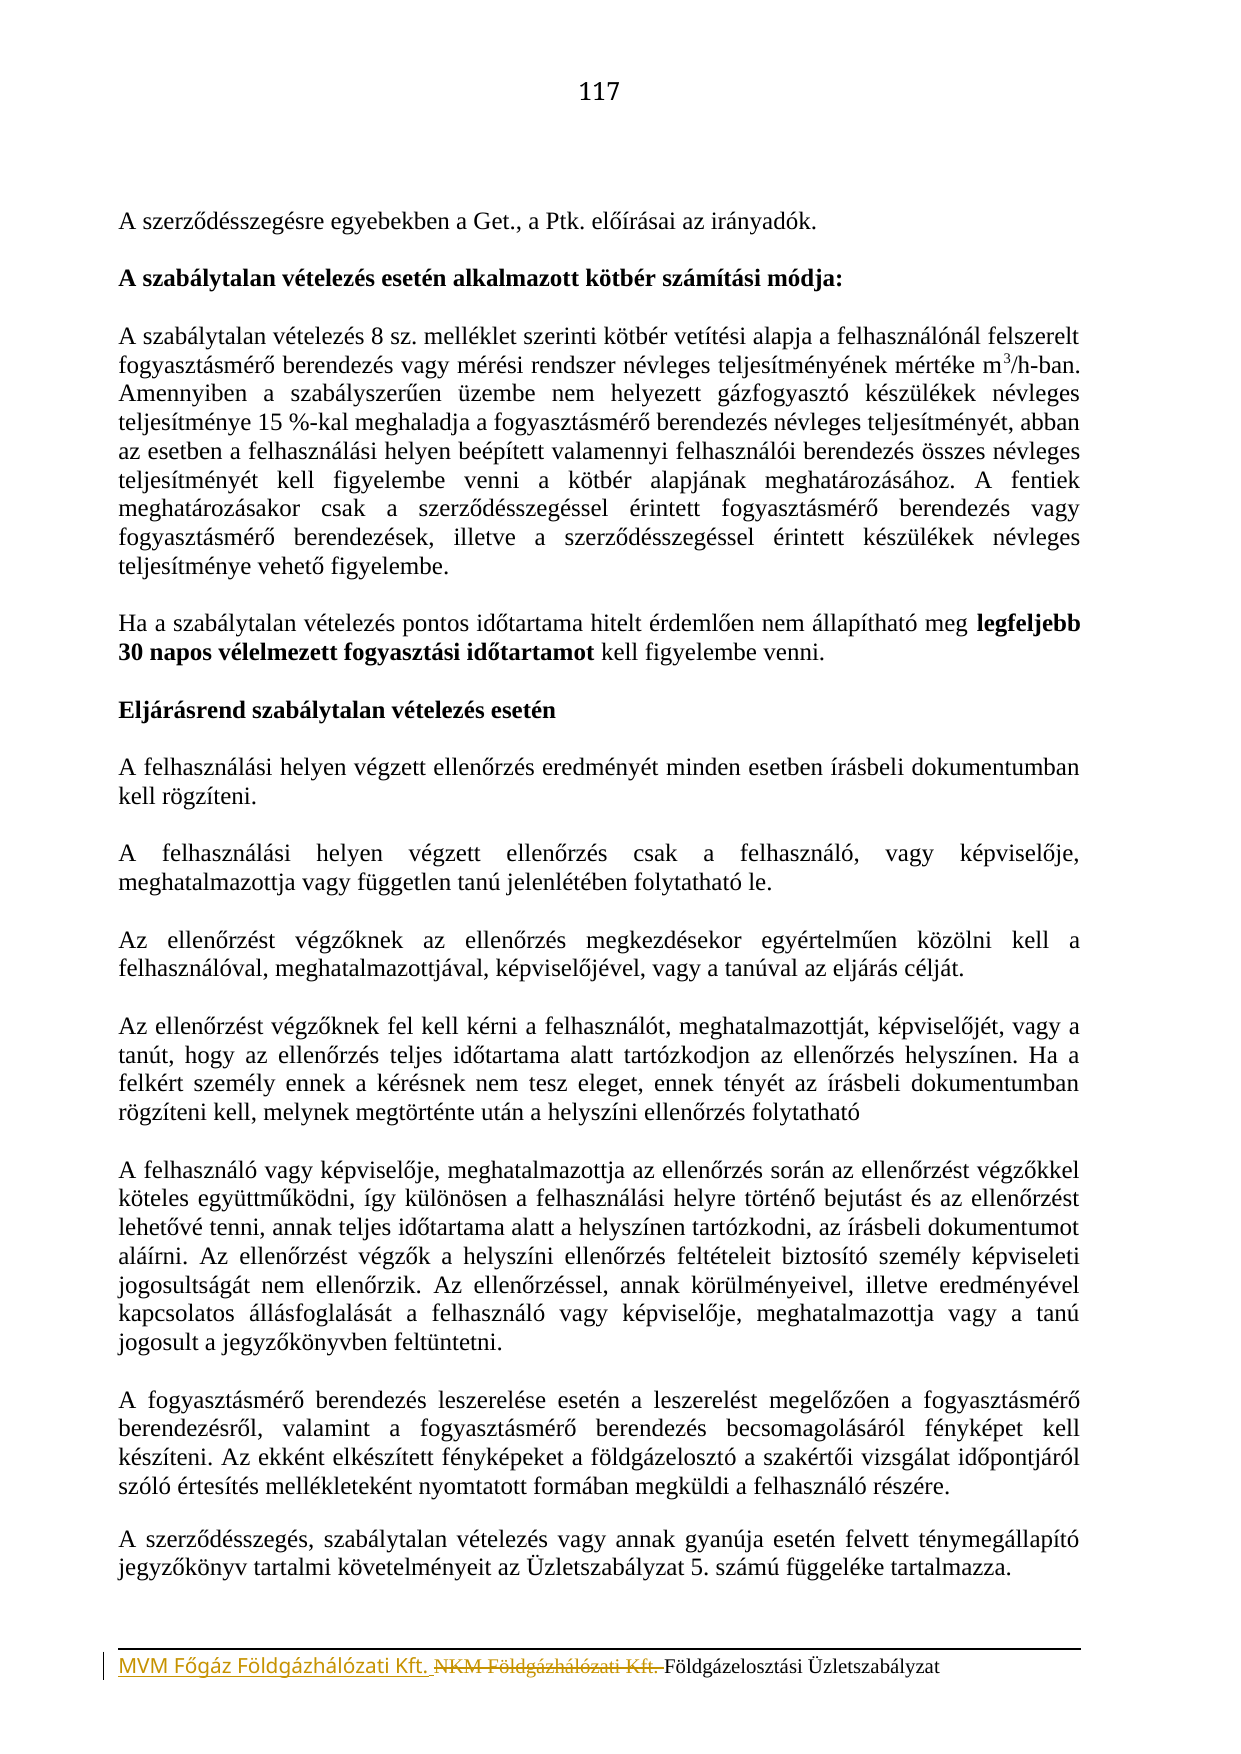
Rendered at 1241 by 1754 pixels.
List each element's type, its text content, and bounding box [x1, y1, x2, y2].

text Eljárásrend szabálytalan vételezés esetén [118, 695, 1081, 723]
text Az ellenőrzést végzőknek az ellenőrzés megkezdésekor egyértelműen közölni kell a felhasználóval, meghatalmazottjával, képviselőjével, vagy a tanúval az eljárás célját. [118, 925, 1081, 982]
text A szerződésszegés, szabálytalan vételezés vagy annak gyanúja esetén felvett ténymegállapító jegyzőkönyv tartalmi követelményeit az Üzletszabályzat 5. számú függeléke tartalmazza. [118, 1524, 1081, 1581]
text A felhasználási helyen végzett ellenőrzés eredményét minden esetben írásbeli dokumentumban kell rögzíteni. [118, 752, 1081, 810]
text Az ellenőrzést végzőknek fel kell kérni a felhasználót, meghatalmazottját, képviselőjét, vagy a tanút, hogy az ellenőrzés teljes időtartama alatt tartózkodjon az ellenőrzés helyszínen. Ha a felkért személy ennek a kérésnek nem tesz eleget, ennek tényét az írásbeli dokumentumban rögzíteni kell, melynek megtörténte után a helyszíni ellenőrzés folytatható [118, 1011, 1081, 1126]
text A szerződésszegésre egyebekben a Get., a Ptk. előírásai az irányadók. [118, 206, 1081, 235]
text A szabálytalan vételezés 8 sz. melléklet szerinti kötbér vetítési alapja a felhasználónál felszerelt fogyasztásmérő berendezés vagy mérési rendszer névleges teljesítményének mértéke m3/h-ban. Amennyiben a szabályszerűen üzembe nem helyezett gázfogyasztó készülékek névleges teljesítménye 15 %-kal meghaladja a fogyasztásmérő berendezés névleges teljesítményét, abban az esetben a felhasználási helyen beépített valamennyi felhasználói berendezés összes névleges teljesítményét kell figyelembe venni a kötbér alapjának meghatározásához. A fentiek meghatározásakor csak a szerződésszegéssel érintett fogyasztásmérő berendezés vagy fogyasztásmérő berendezések, illetve a szerződésszegéssel érintett készülékek névleges teljesítménye vehető figyelembe. [118, 321, 1081, 580]
text Ha a szabálytalan vételezés pontos időtartama hitelt érdemlően nem állapítható meg legfeljebb 30 napos vélelmezett fogyasztási időtartamot kell figyelembe venni. [118, 608, 1081, 666]
text A felhasználási helyen végzett ellenőrzés csak a felhasználó, vagy képviselője, meghatalmazottja vagy független tanú jelenlétében folytatható le. [118, 838, 1081, 896]
text A szabálytalan vételezés esetén alkalmazott kötbér számítási módja: [118, 263, 1081, 292]
text A felhasználó vagy képviselője, meghatalmazottja az ellenőrzés során az ellenőrzést végzőkkel köteles együttműködni, így különösen a felhasználási helyre történő bejutást és az ellenőrzést lehetővé tenni, annak teljes időtartama alatt a helyszínen tartózkodni, az írásbeli dokumentumot aláírni. Az ellenőrzést végzők a helyszíni ellenőrzés feltételeit biztosító személy képviseleti jogosultságát nem ellenőrzik. Az ellenőrzéssel, annak körülményeivel, illetve eredményével kapcsolatos állásfoglalását a felhasználó vagy képviselője, meghatalmazottja vagy a tanú jogosult a jegyzőkönyvben feltüntetni. [118, 1155, 1081, 1356]
text A fogyasztásmérő berendezés leszerelése esetén a leszerelést megelőzően a fogyasztásmérő berendezésről, valamint a fogyasztásmérő berendezés becsomagolásáról fényképet kell készíteni. Az ekként elkészített fényképeket a földgázelosztó a szakértői vizsgálat időpontjáról szóló értesítés mellékleteként nyomtatott formában megküldi a felhasználó részére. [118, 1385, 1081, 1500]
